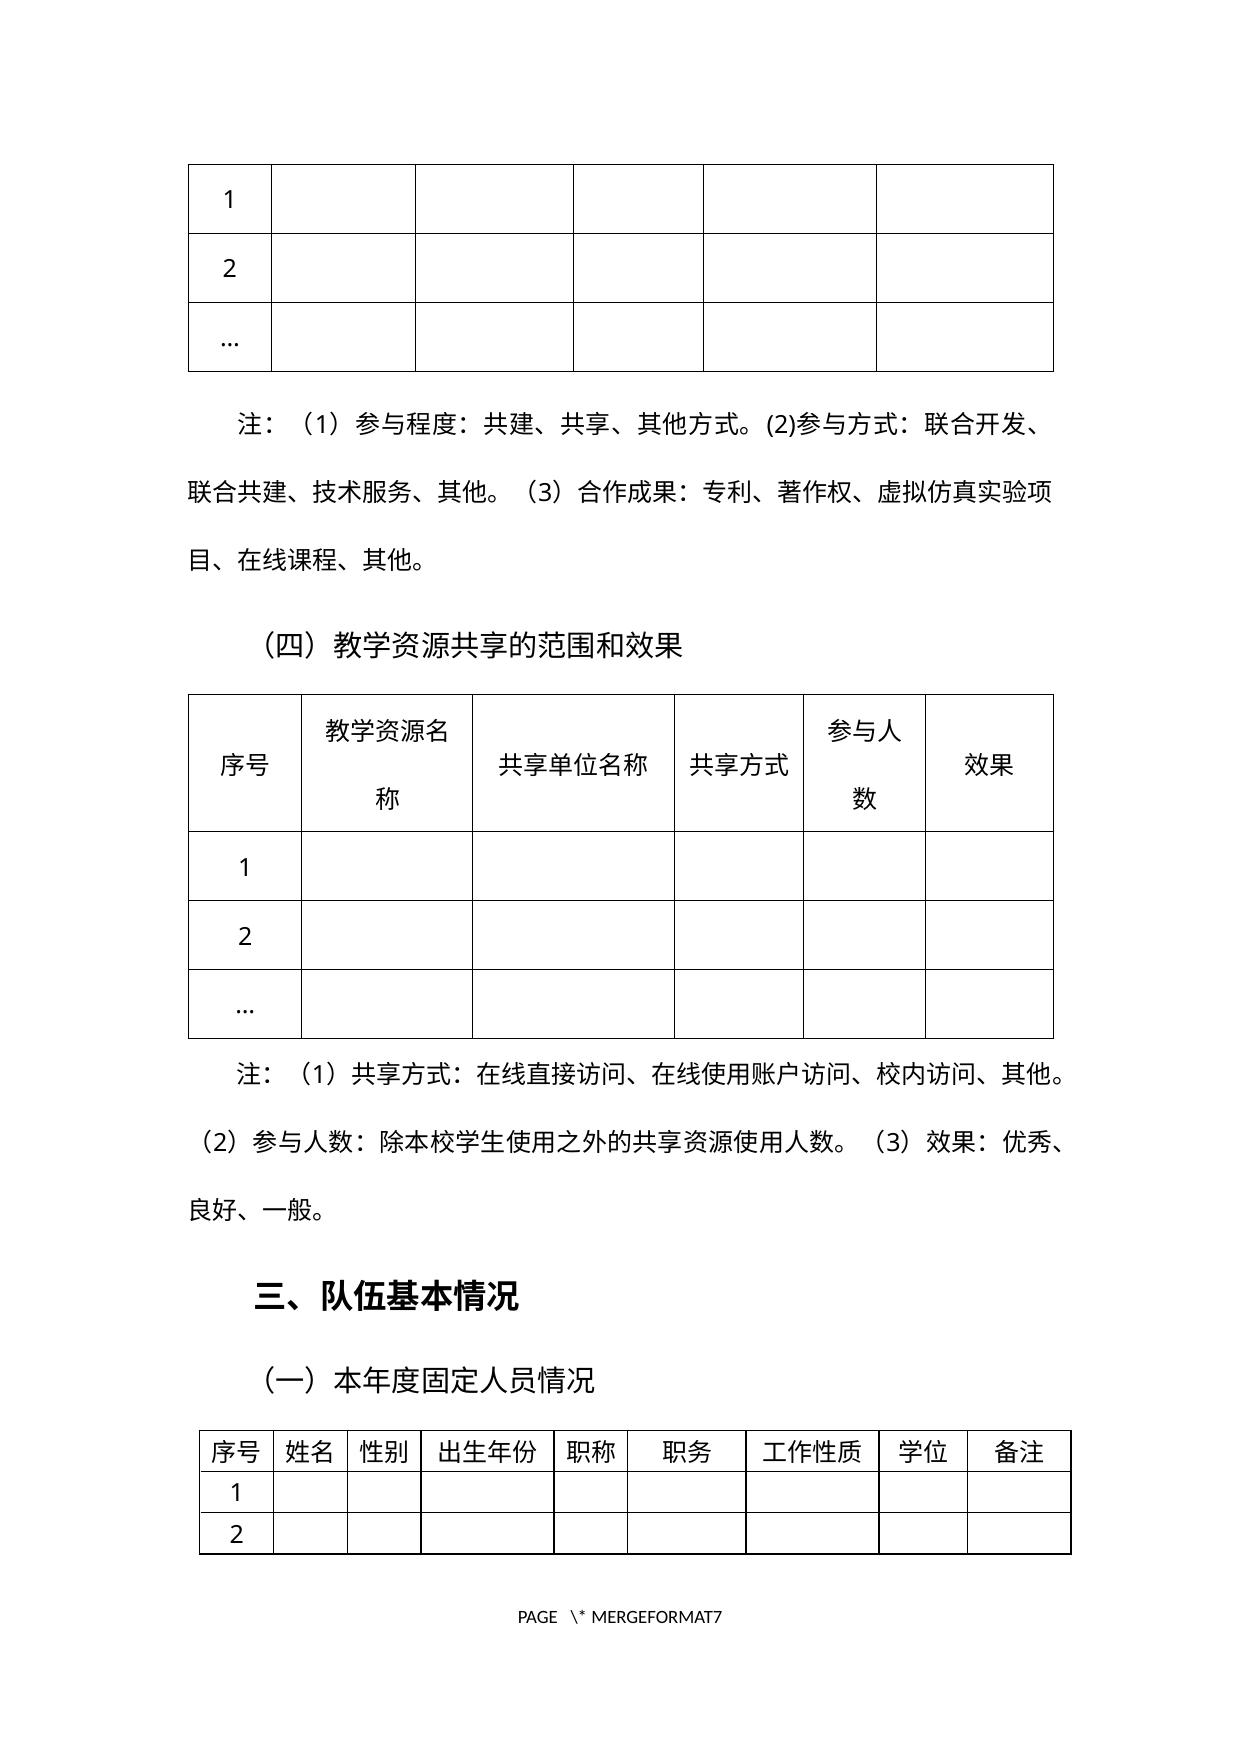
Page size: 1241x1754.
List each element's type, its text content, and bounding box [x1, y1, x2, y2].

table_cell [272, 303, 415, 371]
table_cell [926, 901, 1053, 969]
table_header 备注 [968, 1431, 1070, 1471]
table_header 工作性质 [747, 1431, 878, 1471]
table_cell [274, 1513, 347, 1553]
table_cell [574, 234, 703, 302]
table_cell [926, 970, 1053, 1038]
table_cell [675, 901, 803, 969]
table_cell [926, 832, 1053, 900]
table_cell [348, 1472, 420, 1512]
table_header 姓名 [274, 1431, 347, 1471]
table_header 共享方式 [675, 695, 803, 831]
table_cell [880, 1472, 967, 1512]
text （一）本年度固定人员情况 [187, 1345, 1053, 1413]
table_cell … [189, 970, 301, 1038]
table_cell [574, 165, 703, 233]
table_cell [877, 234, 1053, 302]
table_cell [804, 901, 925, 969]
table_cell [804, 970, 925, 1038]
table_cell [272, 234, 415, 302]
table_cell [473, 832, 674, 900]
table_cell [473, 901, 674, 969]
table_cell 2 [200, 1513, 273, 1553]
table_cell [880, 1513, 967, 1553]
table_cell [968, 1513, 1070, 1553]
table_cell 1 [200, 1472, 273, 1512]
table_cell [555, 1513, 627, 1553]
table_header 出生年份 [422, 1431, 553, 1471]
table_cell [804, 832, 925, 900]
table_header 效果 [926, 695, 1053, 831]
table_cell 2 [189, 234, 271, 302]
table_cell [628, 1513, 745, 1553]
table_cell [302, 970, 472, 1038]
table_cell [473, 970, 674, 1038]
table_cell [628, 1472, 745, 1512]
text 注：（1）参与程度：共建、共享、其他方式。(2)参与方式：联合开发、联合共建、技术服务、其他。（3）合作成果：专利、著作权、虚拟仿真实验项目、在线课程、其他。 [187, 389, 1053, 592]
table_header 共享单位名称 [473, 695, 674, 831]
table_cell 2 [189, 901, 301, 969]
table_cell [416, 234, 573, 302]
text 三、队伍基本情况 [187, 1260, 1053, 1328]
table_header 参与人数 [804, 695, 925, 831]
table_cell [274, 1472, 347, 1512]
table_cell [422, 1513, 553, 1553]
table_cell [272, 165, 415, 233]
table_cell [574, 303, 703, 371]
table_cell [877, 165, 1053, 233]
text （四）教学资源共享的范围和效果 [187, 609, 1053, 677]
table_header 教学资源名称 [302, 695, 472, 831]
table_cell [422, 1472, 553, 1512]
text 注：（1）共享方式：在线直接访问、在线使用账户访问、校内访问、其他。（2）参与人数：除本校学生使用之外的共享资源使用人数。（3）效果：优秀、良好、一般。 [187, 1039, 1053, 1243]
table_header 学位 [880, 1431, 967, 1471]
table_cell [704, 303, 876, 371]
table_cell … [189, 303, 271, 371]
table_cell [747, 1513, 878, 1553]
table_cell [348, 1513, 420, 1553]
table_header 职称 [555, 1431, 627, 1471]
table_cell [416, 303, 573, 371]
table_header 职务 [628, 1431, 745, 1471]
table_cell [302, 832, 472, 900]
table_cell [675, 832, 803, 900]
table_header 序号 [189, 695, 301, 831]
table_header 序号 [200, 1431, 273, 1471]
table_header 性别 [348, 1431, 420, 1471]
table_cell [416, 165, 573, 233]
table_cell [747, 1472, 878, 1512]
table_cell 1 [189, 165, 271, 233]
table_cell [704, 165, 876, 233]
table_cell [675, 970, 803, 1038]
table_cell 1 [189, 832, 301, 900]
table_cell [704, 234, 876, 302]
table_cell [877, 303, 1053, 371]
table_cell [555, 1472, 627, 1512]
table_cell [302, 901, 472, 969]
table_cell [968, 1472, 1070, 1512]
